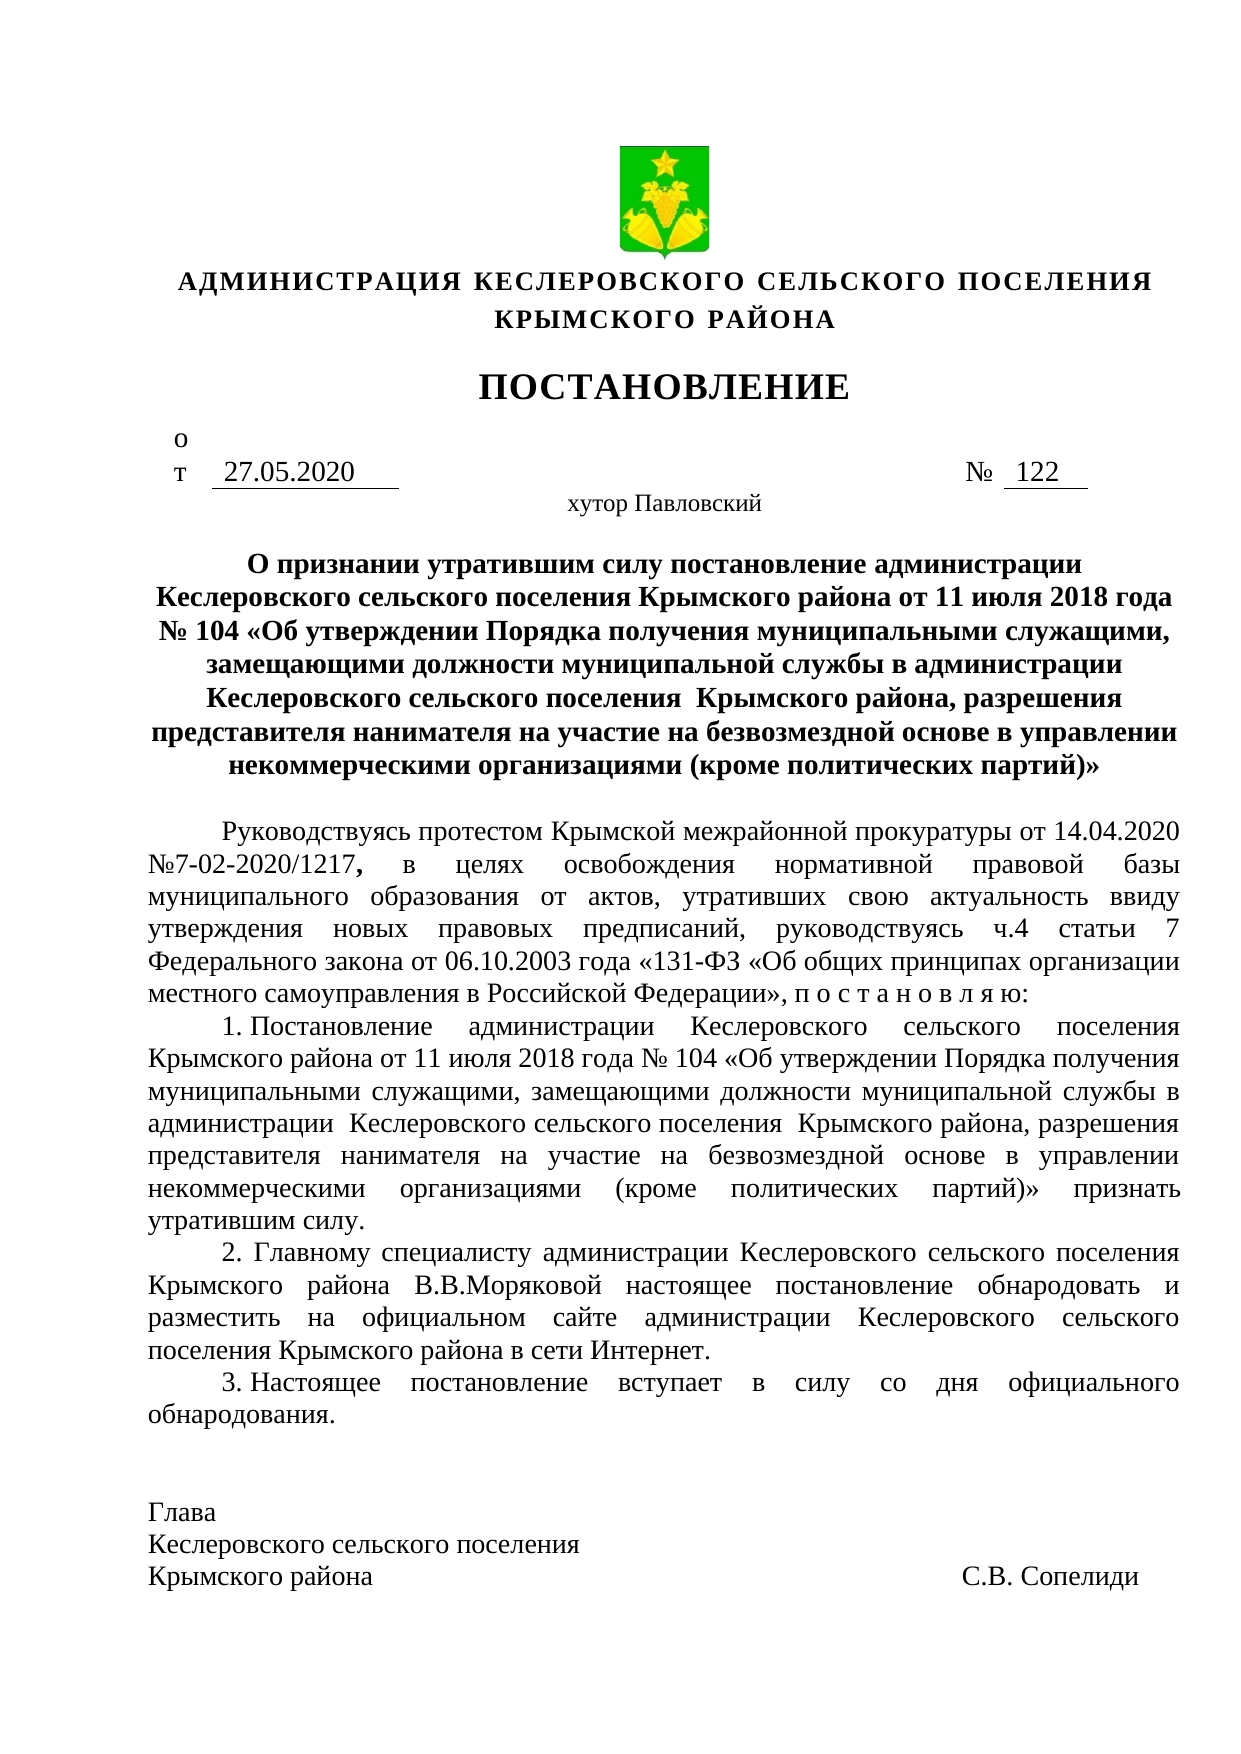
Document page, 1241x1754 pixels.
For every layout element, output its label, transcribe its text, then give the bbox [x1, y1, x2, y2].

text Крымского района С.В. Сопелиди [148, 1559, 1181, 1592]
text О признании утратившим силу постановление администрации Кеслеровского сельского поселения Крымского района от 11 июля 2018 года № 104 «Об утверждении Порядка получения муниципальными служащими, замещающими должности муниципальной службы в администрации Кеслеровского сельского поселения Крымского района, разрешения представителя нанимателя на участие на безвозмездной основе в управлении некоммерческими организациями (кроме политических партий)» [148, 546, 1181, 781]
text хутор Павловский [148, 488, 1181, 517]
table_header 122 [1004, 420, 1088, 487]
picture [619, 146, 710, 260]
text ПОСТАНОВЛЕНИЕ [148, 365, 1181, 408]
text Руководствуясь протестом Крымской межрайонной прокуратуры от 14.04.2020 №7-02-2020/1217, в целях освобождения нормативной правовой базы муниципального образования от актов, утративших свою актуальность ввиду утверждения новых правовых предписаний, руководствуясь ч.4 статьи 7 Федерального закона от 06.10.2003 года «131-ФЗ «Об общих принципах организации местного самоуправления в Российской Федерации», п о с т а н о в л я ю: [148, 814, 1181, 1009]
text администрация кеслеровского сельского поселения крымского района [148, 259, 1181, 336]
text 1. Постановление администрации Кеслеровского сельского поселения Крымского района от 11 июля 2018 года № 104 «Об утверждении Порядка получения муниципальными служащими, замещающими должности муниципальной службы в администрации Кеслеровского сельского поселения Крымского района, разрешения представителя нанимателя на участие на безвозмездной основе в управлении некоммерческими организациями (кроме политических партий)» признать утратившим силу. [148, 1009, 1181, 1236]
text Кеслеровского сельского поселения [148, 1527, 1181, 1559]
table_header 27.05.2020 [212, 420, 399, 487]
text 3. Настоящее постановление вступает в силу со дня официального обнародования. [148, 1365, 1181, 1430]
table_header № [399, 420, 1004, 487]
table_header от [163, 420, 212, 487]
text 2. Главному специалисту администрации Кеслеровского сельского поселения Крымского района В.В.Моряковой настоящее постановление обнародовать и разместить на официальном сайте администрации Кеслеровского сельского поселения Крымского района в сети Интернет. [148, 1236, 1181, 1365]
text Глава [148, 1495, 1181, 1527]
